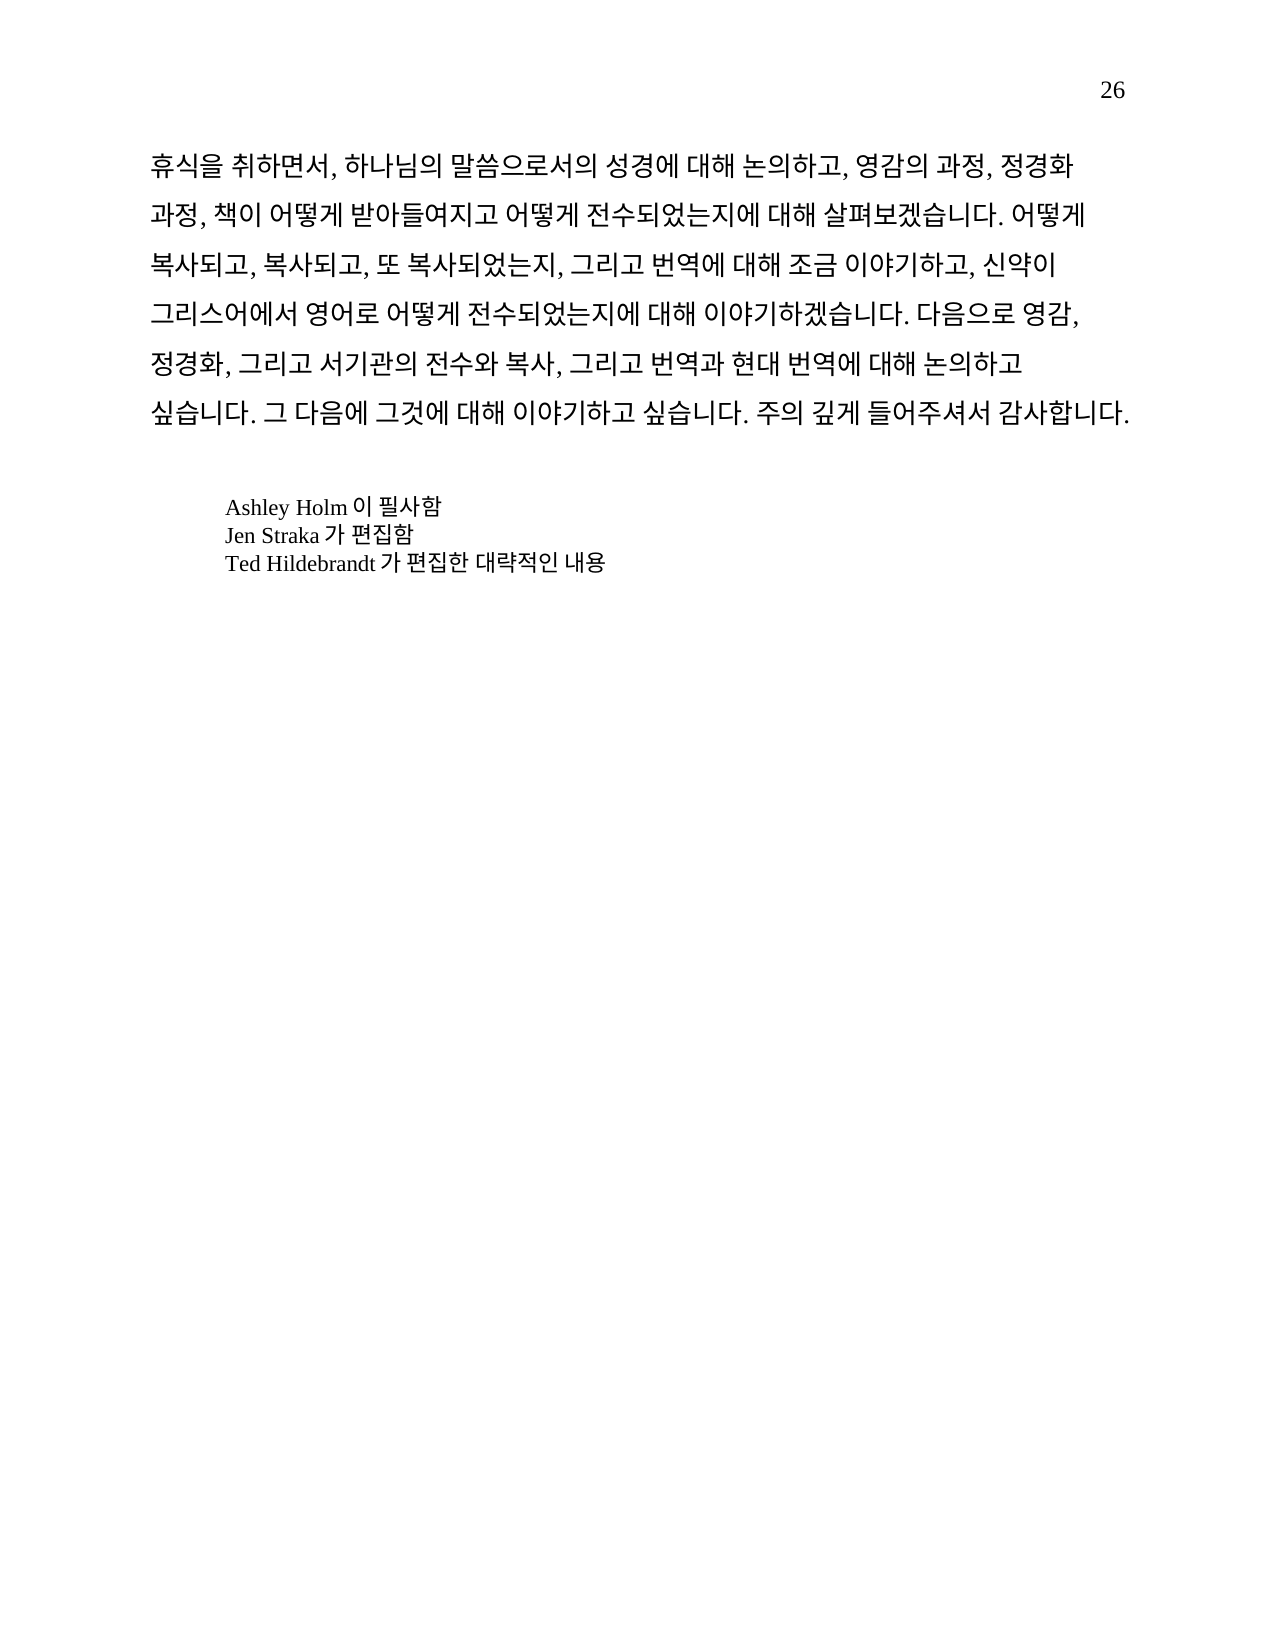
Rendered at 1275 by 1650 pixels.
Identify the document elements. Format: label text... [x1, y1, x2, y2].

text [150, 150, 1125, 430]
text Ashley Holm이 필사함 Jen Straka가 편집함 Ted Hildebrandt가 편집한 대략적인 내용 [150, 493, 1125, 578]
